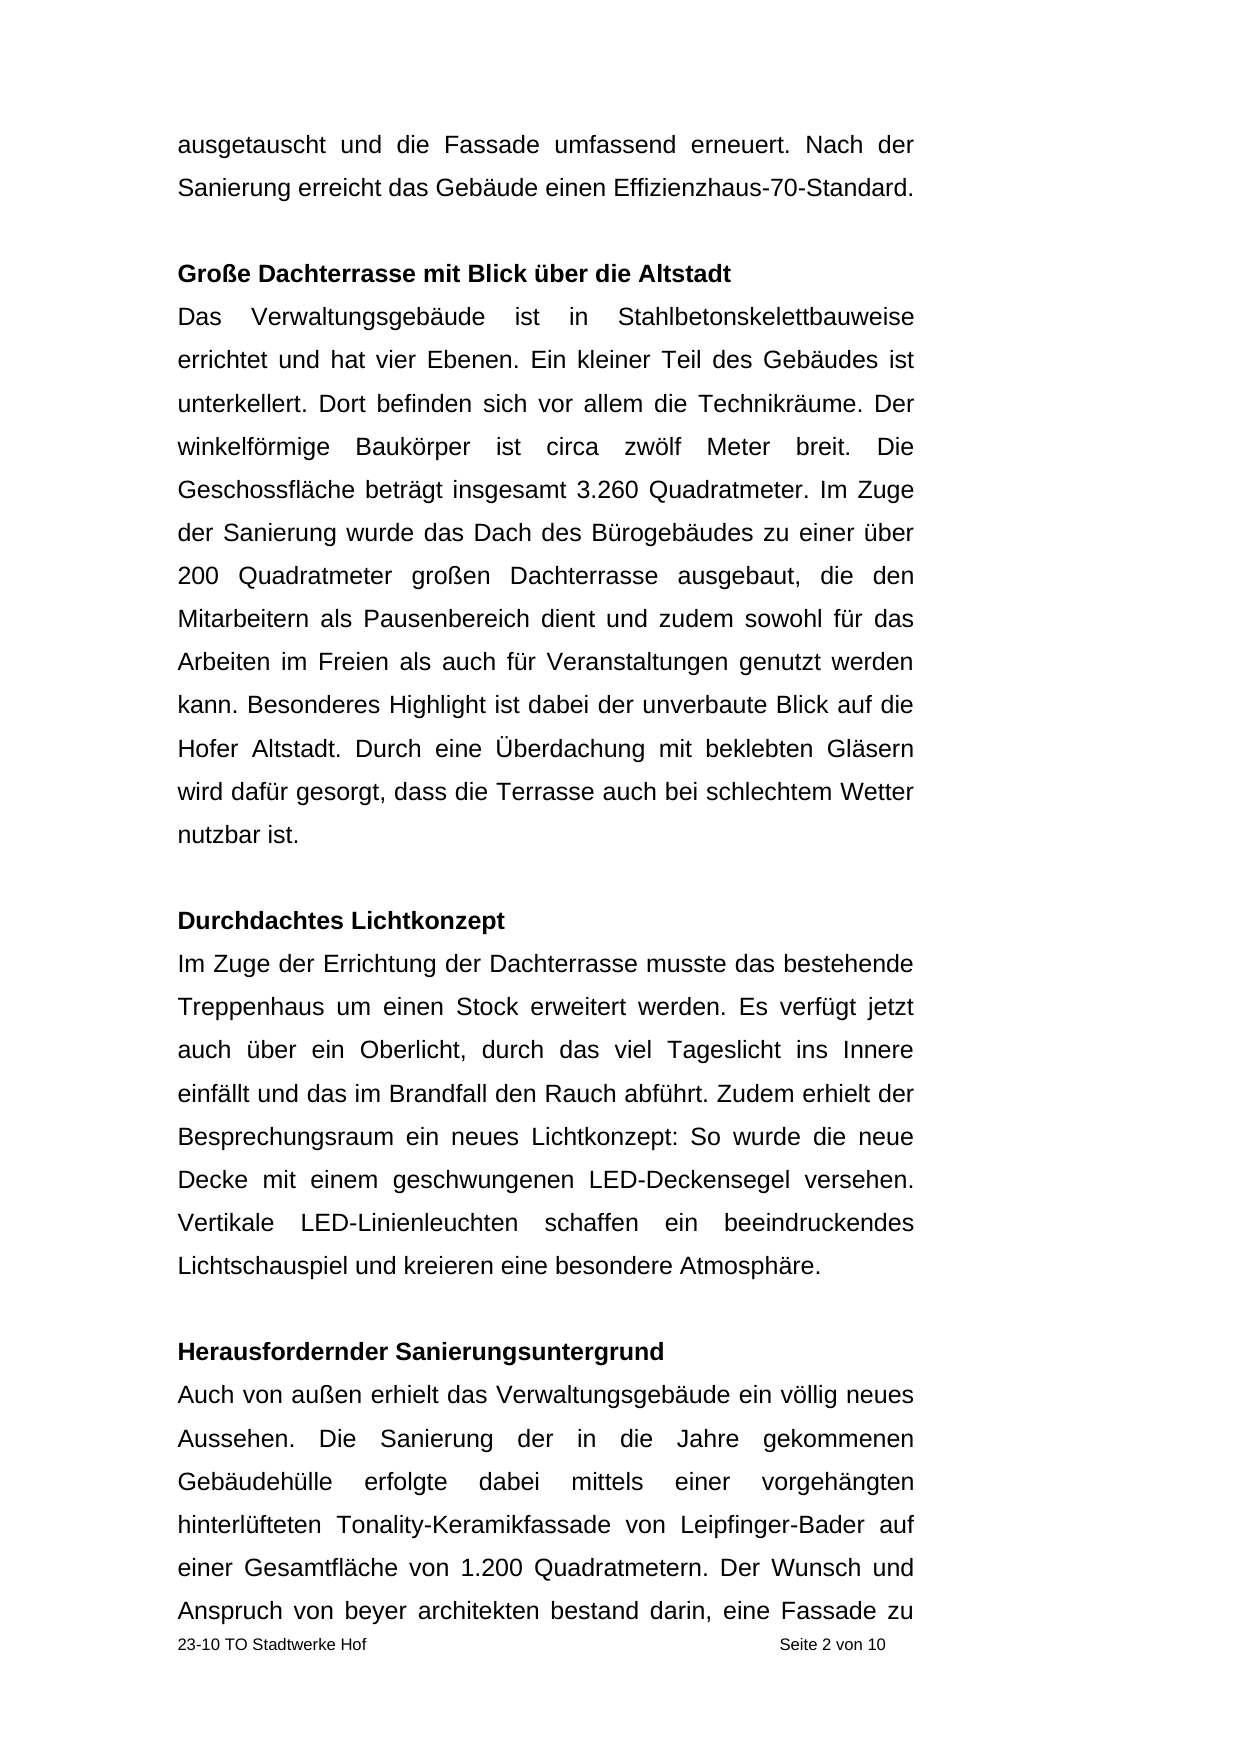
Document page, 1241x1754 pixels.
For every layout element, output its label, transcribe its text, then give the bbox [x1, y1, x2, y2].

text Das Verwaltungsgebäude ist in Stahlbetonskelettbauweise errichtet und hat vier Ebenen. Ein kleiner Teil des Gebäudes ist unterkellert. Dort befinden sich vor allem die Technikräume. Der winkelförmige Baukörper ist circa zwölf Meter breit. Die Geschossfläche beträgt insgesamt 3.260 Quadratmeter. Im Zuge der Sanierung wurde das Dach des Bürogebäudes zu einer über 200 Quadratmeter großen Dachterrasse ausgebaut, die den Mitarbeitern als Pausenbereich dient und zudem sowohl für das Arbeiten im Freien als auch für Veranstaltungen genutzt werden kann. Besonderes Highlight ist dabei der unverbaute Blick auf die Hofer Altstadt. Durch eine Überdachung mit beklebten Gläsern wird dafür gesorgt, dass die Terrasse auch bei schlechtem Wetter nutzbar ist. [177, 302, 915, 849]
text Herausfordernder Sanierungsuntergrund [177, 1337, 915, 1366]
text Im Zuge der Errichtung der Dachterrasse musste das bestehende Treppenhaus um einen Stock erweitert werden. Es verfügt jetzt auch über ein Oberlicht, durch das viel Tageslicht ins Innere einfällt und das im Brandfall den Rauch abführt. Zudem erhielt der Besprechungsraum ein neues Lichtkonzept: So wurde die neue Decke mit einem geschwungenen LED-Deckensegel versehen. Vertikale LED-Linienleuchten schaffen ein beeindruckendes Lichtschauspiel und kreieren eine besondere Atmosphäre. [177, 949, 915, 1280]
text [177, 130, 915, 202]
text Große Dachterrasse mit Blick über die Altstadt [177, 259, 915, 288]
text Durchdachtes Lichtkonzept [177, 906, 915, 935]
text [177, 1381, 915, 1625]
